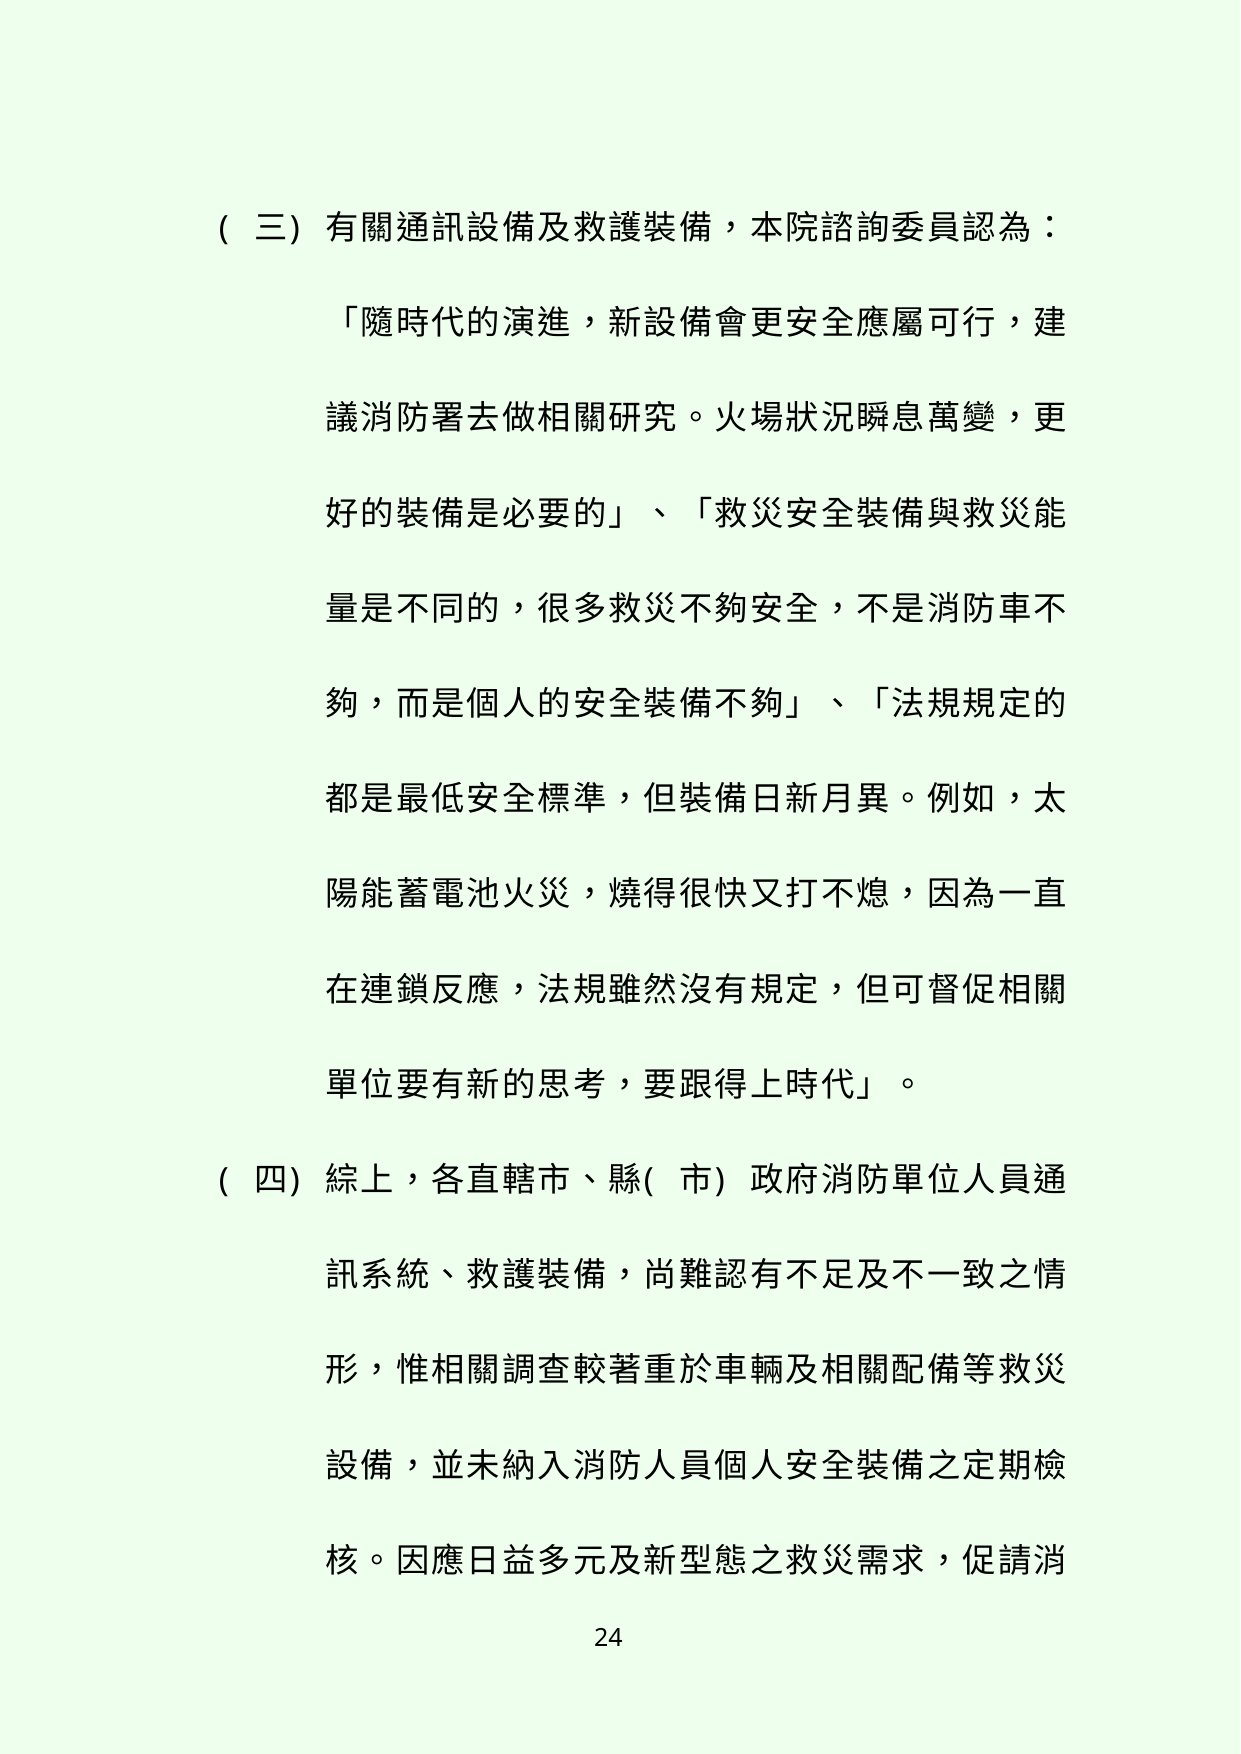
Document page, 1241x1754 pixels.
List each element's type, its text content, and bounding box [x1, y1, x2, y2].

subtitle 有關通訊設備及救護裝備，本院諮詢委員認為：「隨時代的演進，新設備會更安全應屬可行，建議消防署去做相關研究。火場狀況瞬息萬變，更好的裝備是必要的」、「救災安全裝備與救災能量是不同的，很多救災不夠安全，不是消防車不夠，而是個人的安全裝備不夠」、「法規規定的都是最低安全標準，但裝備日新月異。例如，太陽能蓄電池火災，燒得很快又打不熄，因為一直在連鎖反應，法規雖然沒有規定，但可督促相關單位要有新的思考，要跟得上時代」。 [219, 177, 1069, 1129]
